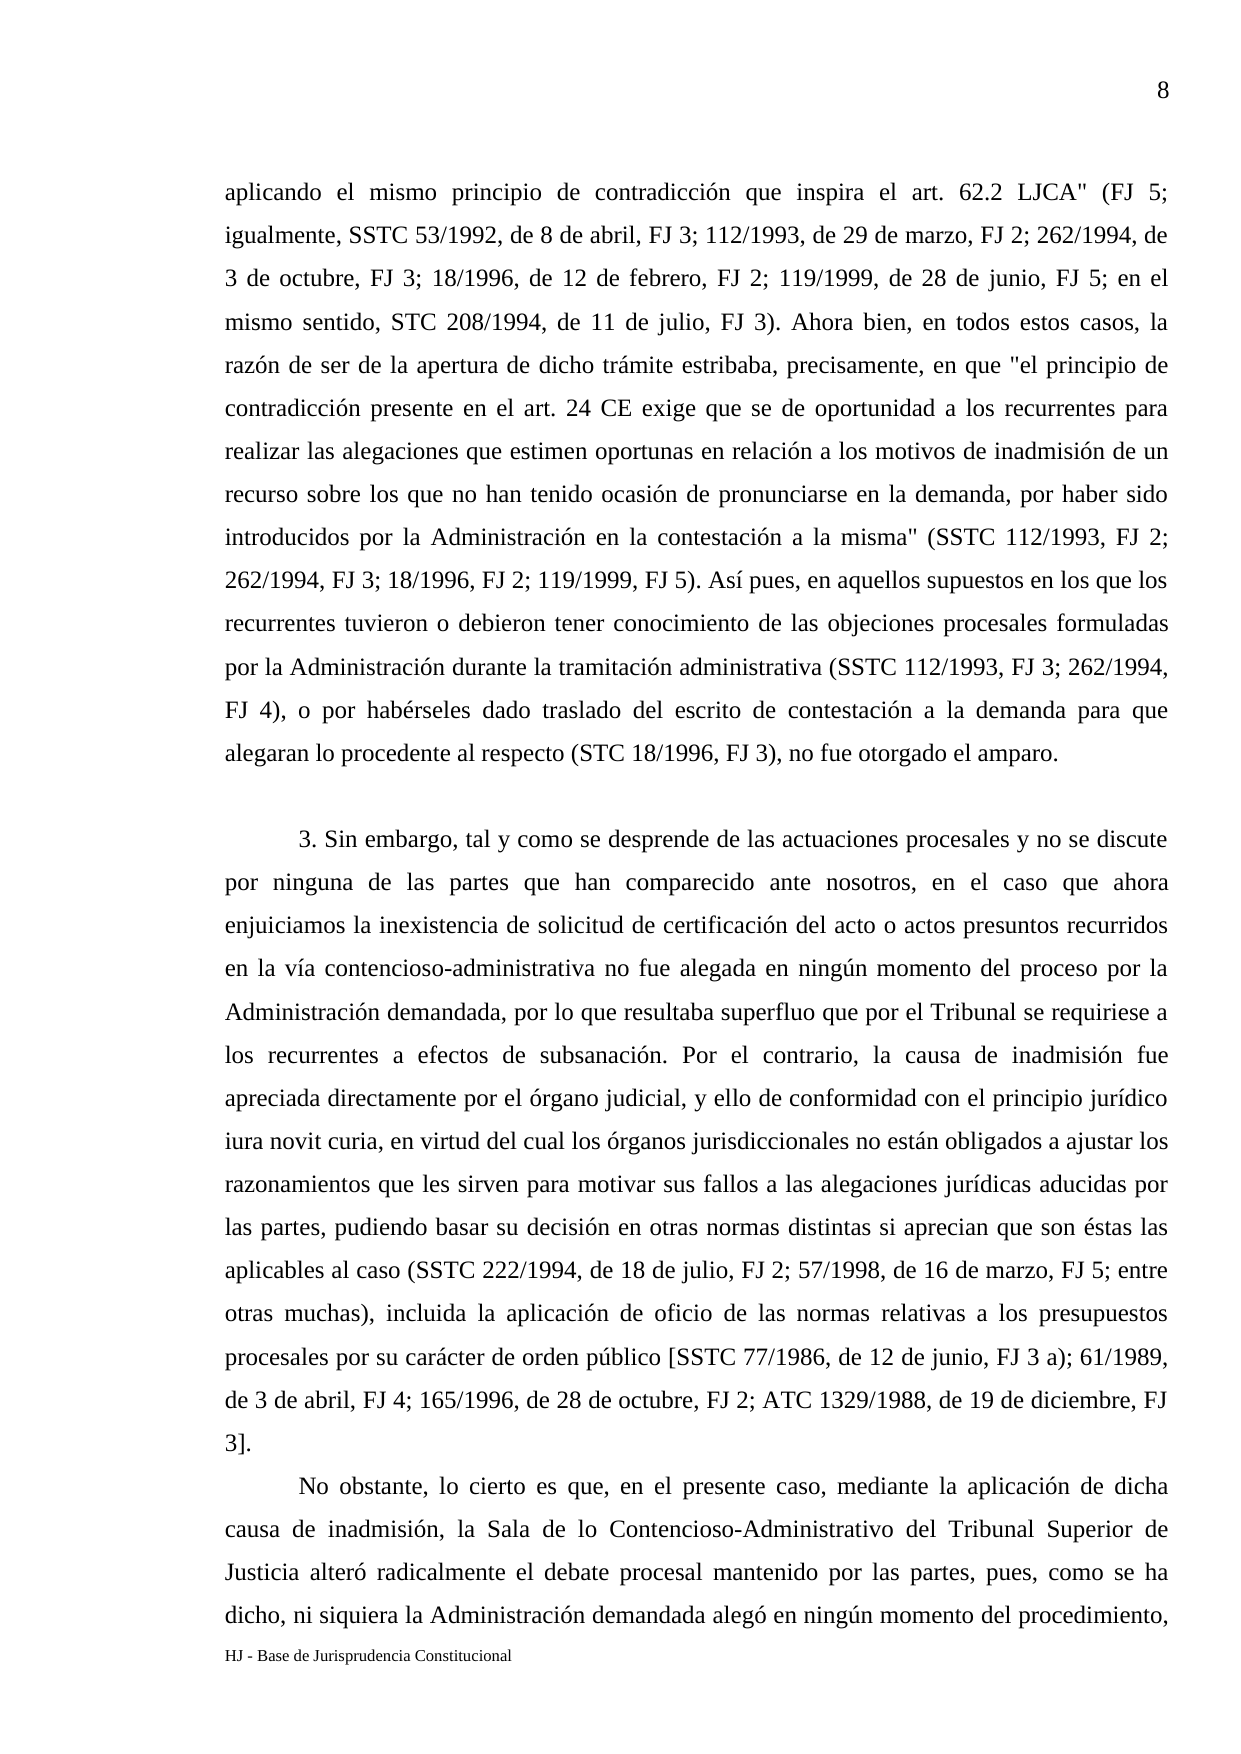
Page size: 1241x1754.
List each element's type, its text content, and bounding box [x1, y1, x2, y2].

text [224, 177, 1169, 767]
text 3. Sin embargo, tal y como se desprende de las actuaciones procesales y no se discute por ninguna de las partes que han comparecido ante nosotros, en el caso que ahora enjuiciamos la inexistencia de solicitud de certificación del acto o actos presuntos recurridos en la vía contencioso-administrativa no fue alegada en ningún momento del proceso por la Administración demandada, por lo que resultaba superfluo que por el Tribunal se requiriese a los recurrentes a efectos de subsanación. Por el contrario, la causa de inadmisión fue apreciada directamente por el órgano judicial, y ello de conformidad con el principio jurídico iura novit curia, en virtud del cual los órganos jurisdiccionales no están obligados a ajustar los razonamientos que les sirven para motivar sus fallos a las alegaciones jurídicas aducidas por las partes, pudiendo basar su decisión en otras normas distintas si aprecian que son éstas las aplicables al caso (SSTC 222/1994, de 18 de julio, FJ 2; 57/1998, de 16 de marzo, FJ 5; entre otras muchas), incluida la aplicación de oficio de las normas relativas a los presupuestos procesales por su carácter de orden público [SSTC 77/1986, de 12 de junio, FJ 3 a); 61/1989, de 3 de abril, FJ 4; 165/1996, de 28 de octubre, FJ 2; ATC 1329/1988, de 19 de diciembre, FJ 3]. [224, 824, 1169, 1457]
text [224, 1471, 1169, 1629]
